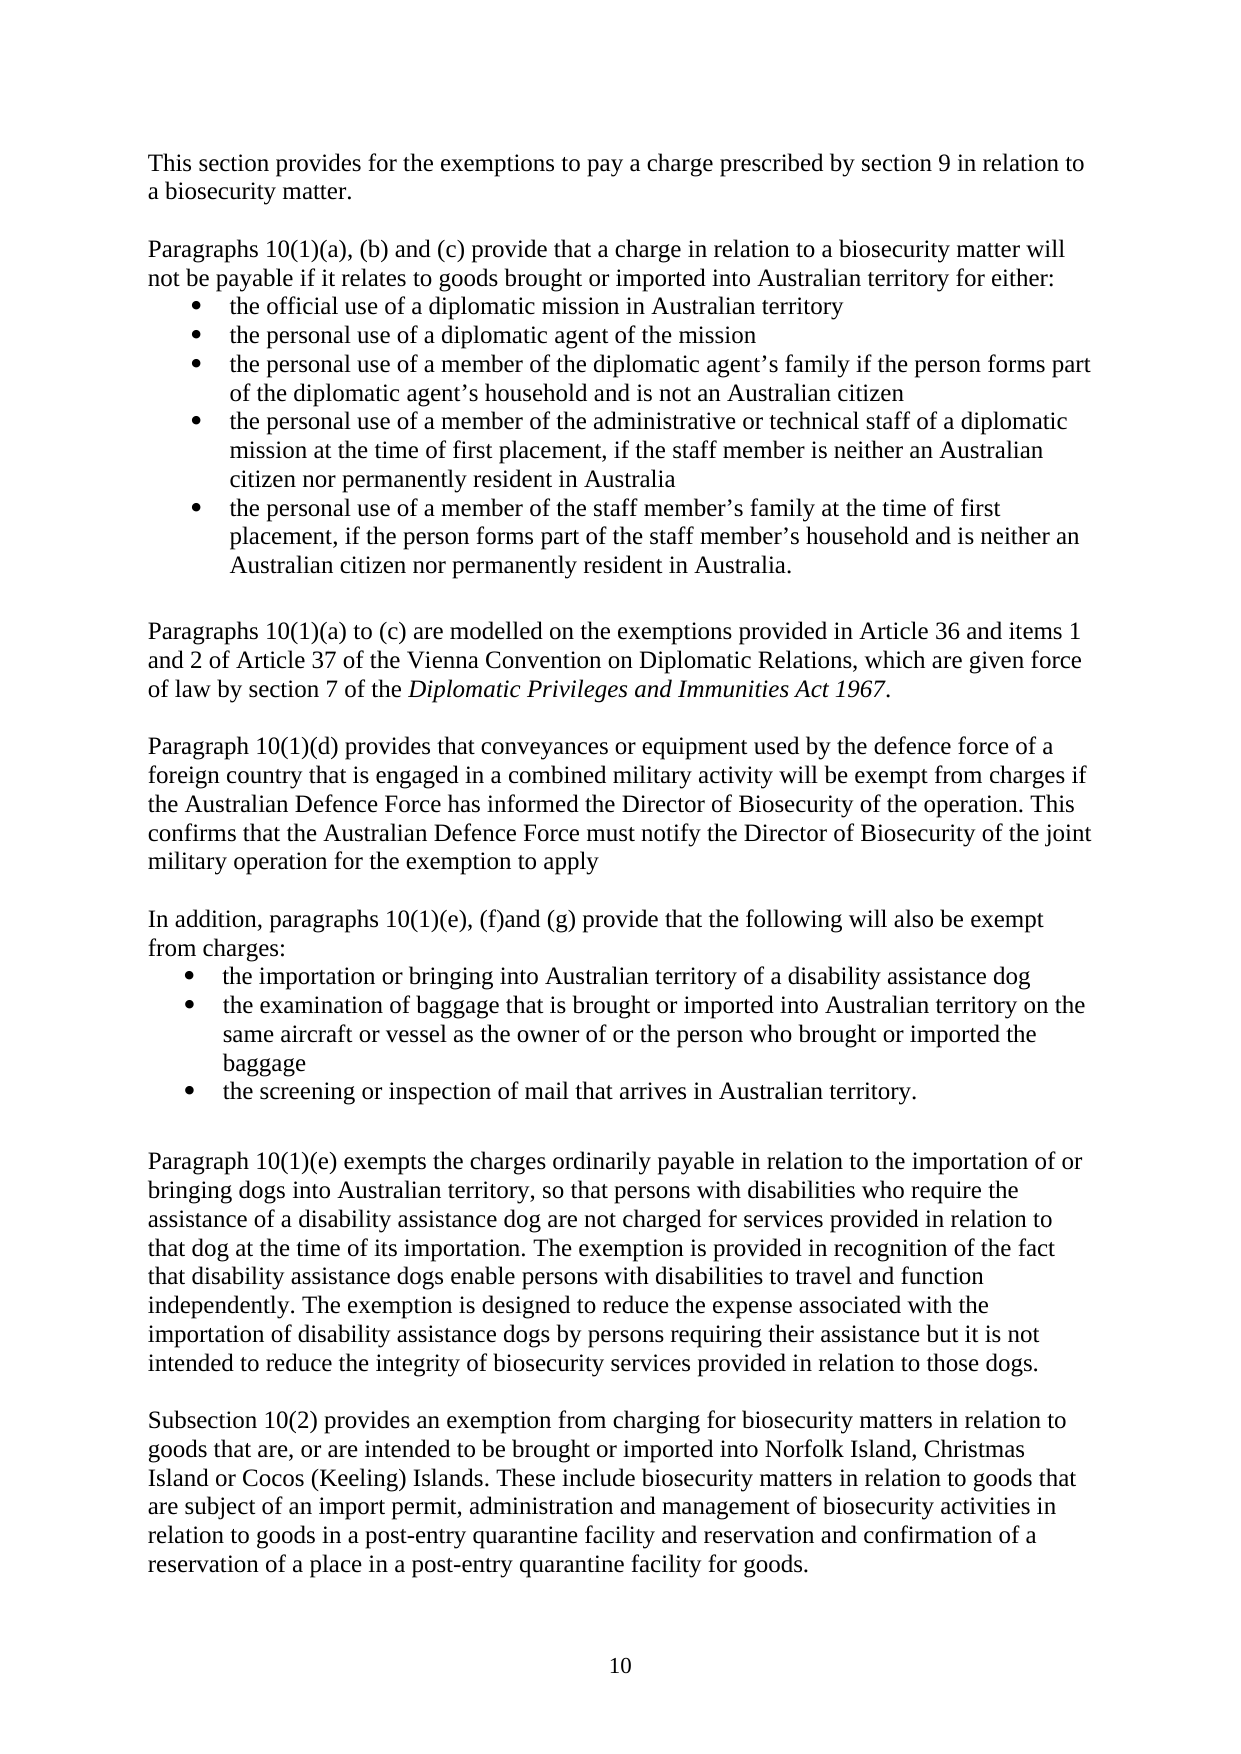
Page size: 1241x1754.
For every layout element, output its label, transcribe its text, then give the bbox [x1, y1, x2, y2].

text Paragraphs 10(1)(a), (b) and (c) provide that a charge in relation to a biosecurity matter will not be payable if it relates to goods brought or imported into Australian territory for either: [148, 234, 1092, 291]
list the personal use of a member of the staff member’s family at the time of first placement, if the person forms part of the staff member’s household and is neither an Australian citizen nor permanently resident in Australia. [192, 493, 1092, 579]
list the personal use of a member of the diplomatic agent’s family if the person forms part of the diplomatic agent’s household and is not an Australian citizen [192, 349, 1092, 406]
text This section provides for the exemptions to pay a charge prescribed by section 9 in relation to a biosecurity matter. [148, 148, 1092, 205]
list the official use of a diplomatic mission in Australian territory [192, 291, 1092, 320]
list the personal use of a diplomatic agent of the mission [192, 320, 1092, 349]
list the personal use of a member of the administrative or technical staff of a diplomatic mission at the time of first placement, if the staff member is neither an Australian citizen nor permanently resident in Australia [192, 406, 1092, 493]
list the screening or inspection of mail that arrives in Australian territory. [185, 1076, 1092, 1105]
text In addition, paragraphs 10(1)(e), (f)and (g) provide that the following will also be exempt from charges: [148, 904, 1092, 961]
list the examination of baggage that is brought or imported into Australian territory on the same aircraft or vessel as the owner of or the person who brought or imported the baggage [185, 990, 1092, 1076]
text Paragraph 10(1)(d) provides that conveyances or equipment used by the defence force of a foreign country that is engaged in a combined military activity will be exempt from charges if the Australian Defence Force has informed the Director of Biosecurity of the operation. This confirms that the Australian Defence Force must notify the Director of Biosecurity of the joint military operation for the exemption to apply [148, 731, 1092, 875]
text Paragraph 10(1)(e) exempts the charges ordinarily payable in relation to the importation of or bringing dogs into Australian territory, so that persons with disabilities who require the assistance of a disability assistance dog are not charged for services provided in relation to that dog at the time of its importation. The exemption is provided in recognition of the fact that disability assistance dogs enable persons with disabilities to travel and function independently. The exemption is designed to reduce the expense associated with the importation of disability assistance dogs by persons requiring their assistance but it is not intended to reduce the integrity of biosecurity services provided in relation to those dogs. [148, 1146, 1092, 1376]
list the importation or bringing into Australian territory of a disability assistance dog [185, 961, 1092, 990]
text Paragraphs 10(1)(a) to (c) are modelled on the exemptions provided in Article 36 and items 1 and 2 of Article 37 of the Vienna Convention on Diplomatic Relations, which are given force of law by section 7 of the Diplomatic Privileges and Immunities Act 1967. [148, 616, 1092, 703]
text Subsection 10(2) provides an exemption from charging for biosecurity matters in relation to goods that are, or are intended to be brought or imported into Norfolk Island, Christmas Island or Cocos (Keeling) Islands. These include biosecurity matters in relation to goods that are subject of an import permit, administration and management of biosecurity activities in relation to goods in a post-entry quarantine facility and reservation and confirmation of a reservation of a place in a post-entry quarantine facility for goods. [148, 1405, 1092, 1578]
